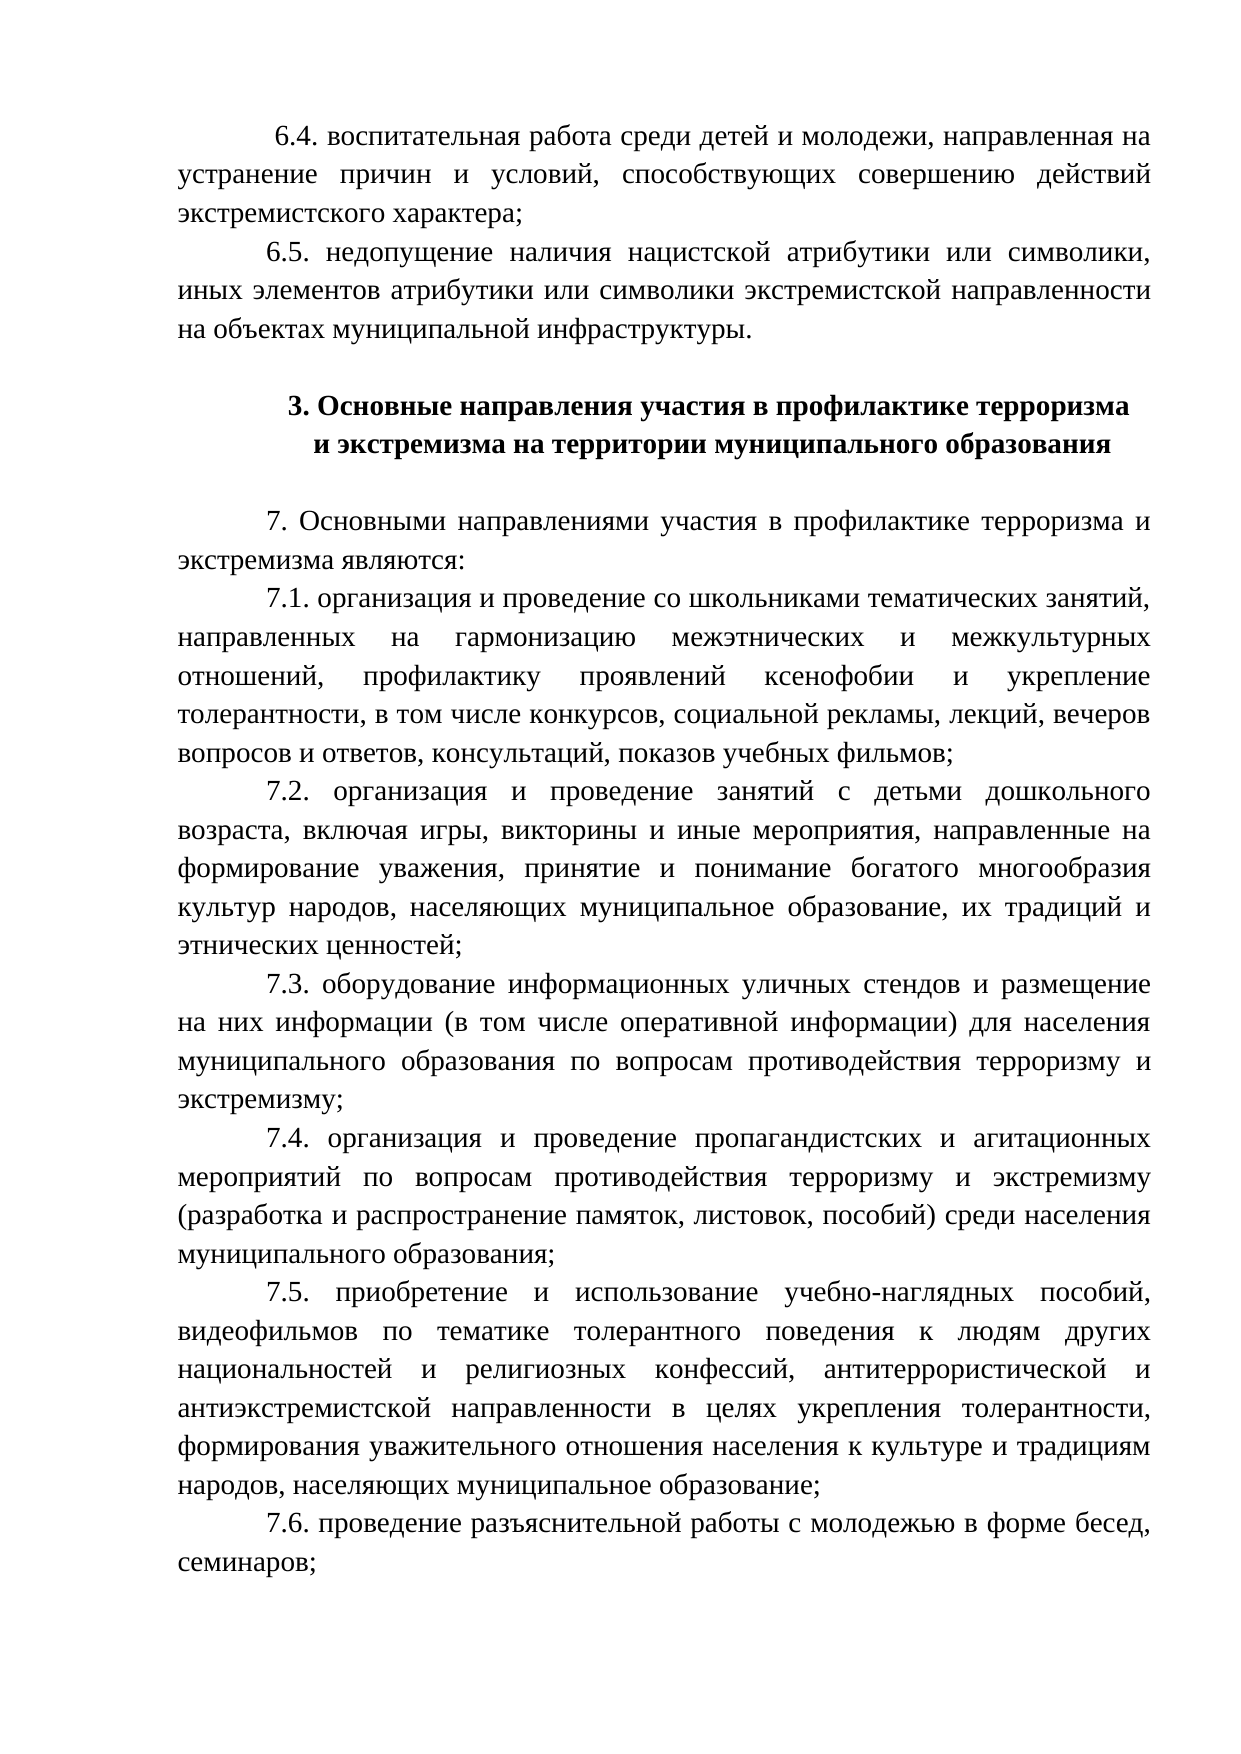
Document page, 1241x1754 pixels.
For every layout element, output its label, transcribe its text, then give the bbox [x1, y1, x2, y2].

text 7. Основными направлениями участия в профилактике терроризма и экстремизма являются: [177, 503, 1152, 576]
text 3. Основные направления участия в профилактике терроризма [177, 388, 1152, 421]
text 7.4. организация и проведение пропагандистских и агитационных мероприятий по вопросам противодействия терроризму и экстремизму (разработка и распространение памяток, листовок, пособий) среди населения муниципального образования; [177, 1120, 1152, 1269]
text 7.6. проведение разъяснительной работы с молодежью в форме бесед, семинаров; [177, 1506, 1152, 1578]
text 6.4. воспитательная работа среди детей и молодежи, направленная на устранение причин и условий, способствующих совершению действий экстремистского характера; [177, 118, 1152, 229]
text 7.5. приобретение и использование учебно-наглядных пособий, видеофильмов по тематике толерантного поведения к людям других национальностей и религиозных конфессий, антитеррористической и антиэкстремистской направленности в целях укрепления толерантности, формирования уважительного отношения населения к культуре и традициям народов, населяющих муниципальное образование; [177, 1274, 1152, 1501]
text 6.5. недопущение наличия нацистской атрибутики или символики, иных элементов атрибутики или символики экстремистской направленности на объектах муниципальной инфраструктуры. [177, 234, 1152, 344]
text 7.3. оборудование информационных уличных стендов и размещение на них информации (в том числе оперативной информации) для населения муниципального образования по вопросам противодействия терроризму и экстремизму; [177, 966, 1152, 1115]
text 7.1. организация и проведение со школьниками тематических занятий, направленных на гармонизацию межэтнических и межкультурных отношений, профилактику проявлений ксенофобии и укрепление толерантности, в том числе конкурсов, социальной рекламы, лекций, вечеров вопросов и ответов, консультаций, показов учебных фильмов; [177, 581, 1152, 768]
text и экстремизма на территории муниципального образования [177, 426, 1152, 460]
text 7.2. организация и проведение занятий с детьми дошкольного возраста, включая игры, викторины и иные мероприятия, направленные на формирование уважения, принятие и понимание богатого многообразия культур народов, населяющих муниципальное образование, их традиций и этнических ценностей; [177, 773, 1152, 961]
